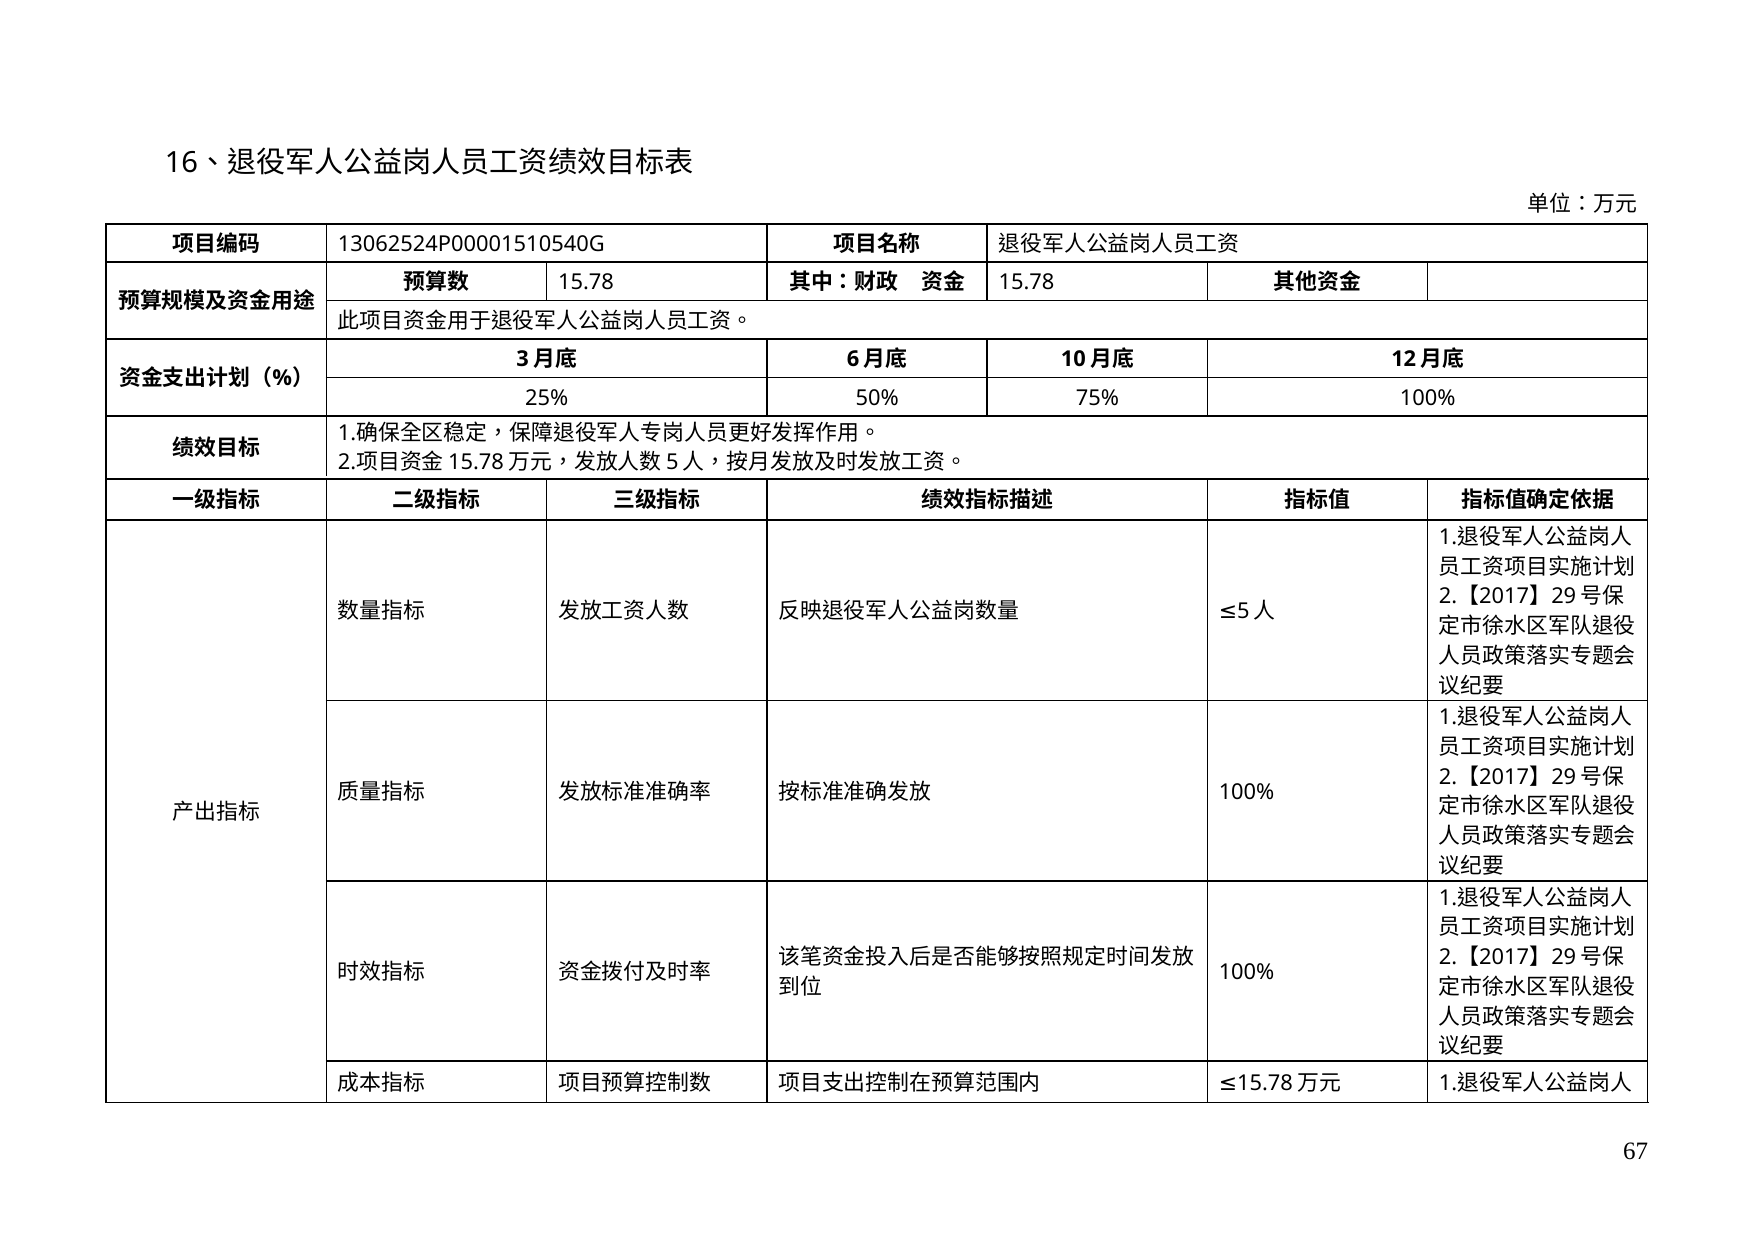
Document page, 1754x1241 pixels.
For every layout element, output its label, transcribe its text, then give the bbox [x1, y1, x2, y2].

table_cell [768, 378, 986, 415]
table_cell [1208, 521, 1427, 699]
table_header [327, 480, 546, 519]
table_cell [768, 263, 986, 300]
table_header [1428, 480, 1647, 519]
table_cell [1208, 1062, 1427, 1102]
text 16、退役军人公益岗人员工资绩效目标表 [106, 142, 1648, 181]
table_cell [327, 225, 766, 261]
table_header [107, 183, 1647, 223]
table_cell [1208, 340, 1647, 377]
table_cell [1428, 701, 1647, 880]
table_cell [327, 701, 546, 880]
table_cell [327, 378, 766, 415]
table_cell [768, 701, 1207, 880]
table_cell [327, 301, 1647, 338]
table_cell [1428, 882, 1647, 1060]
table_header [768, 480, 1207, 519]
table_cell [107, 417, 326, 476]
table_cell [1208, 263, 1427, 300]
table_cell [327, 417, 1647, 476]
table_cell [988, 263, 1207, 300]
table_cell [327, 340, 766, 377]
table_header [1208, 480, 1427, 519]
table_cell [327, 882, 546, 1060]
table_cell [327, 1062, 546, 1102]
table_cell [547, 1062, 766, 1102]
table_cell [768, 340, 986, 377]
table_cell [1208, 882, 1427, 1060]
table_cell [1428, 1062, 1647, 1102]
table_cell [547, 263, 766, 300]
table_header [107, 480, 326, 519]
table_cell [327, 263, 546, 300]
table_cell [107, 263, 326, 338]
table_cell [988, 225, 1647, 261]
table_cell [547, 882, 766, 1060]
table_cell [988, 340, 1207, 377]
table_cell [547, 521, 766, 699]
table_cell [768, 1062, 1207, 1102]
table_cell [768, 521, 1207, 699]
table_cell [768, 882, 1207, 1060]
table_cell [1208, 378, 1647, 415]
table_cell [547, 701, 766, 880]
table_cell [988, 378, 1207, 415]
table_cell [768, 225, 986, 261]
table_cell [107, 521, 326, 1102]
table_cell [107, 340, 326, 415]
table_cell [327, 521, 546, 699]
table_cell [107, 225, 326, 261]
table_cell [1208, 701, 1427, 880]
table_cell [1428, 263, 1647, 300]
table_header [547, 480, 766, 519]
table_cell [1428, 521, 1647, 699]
